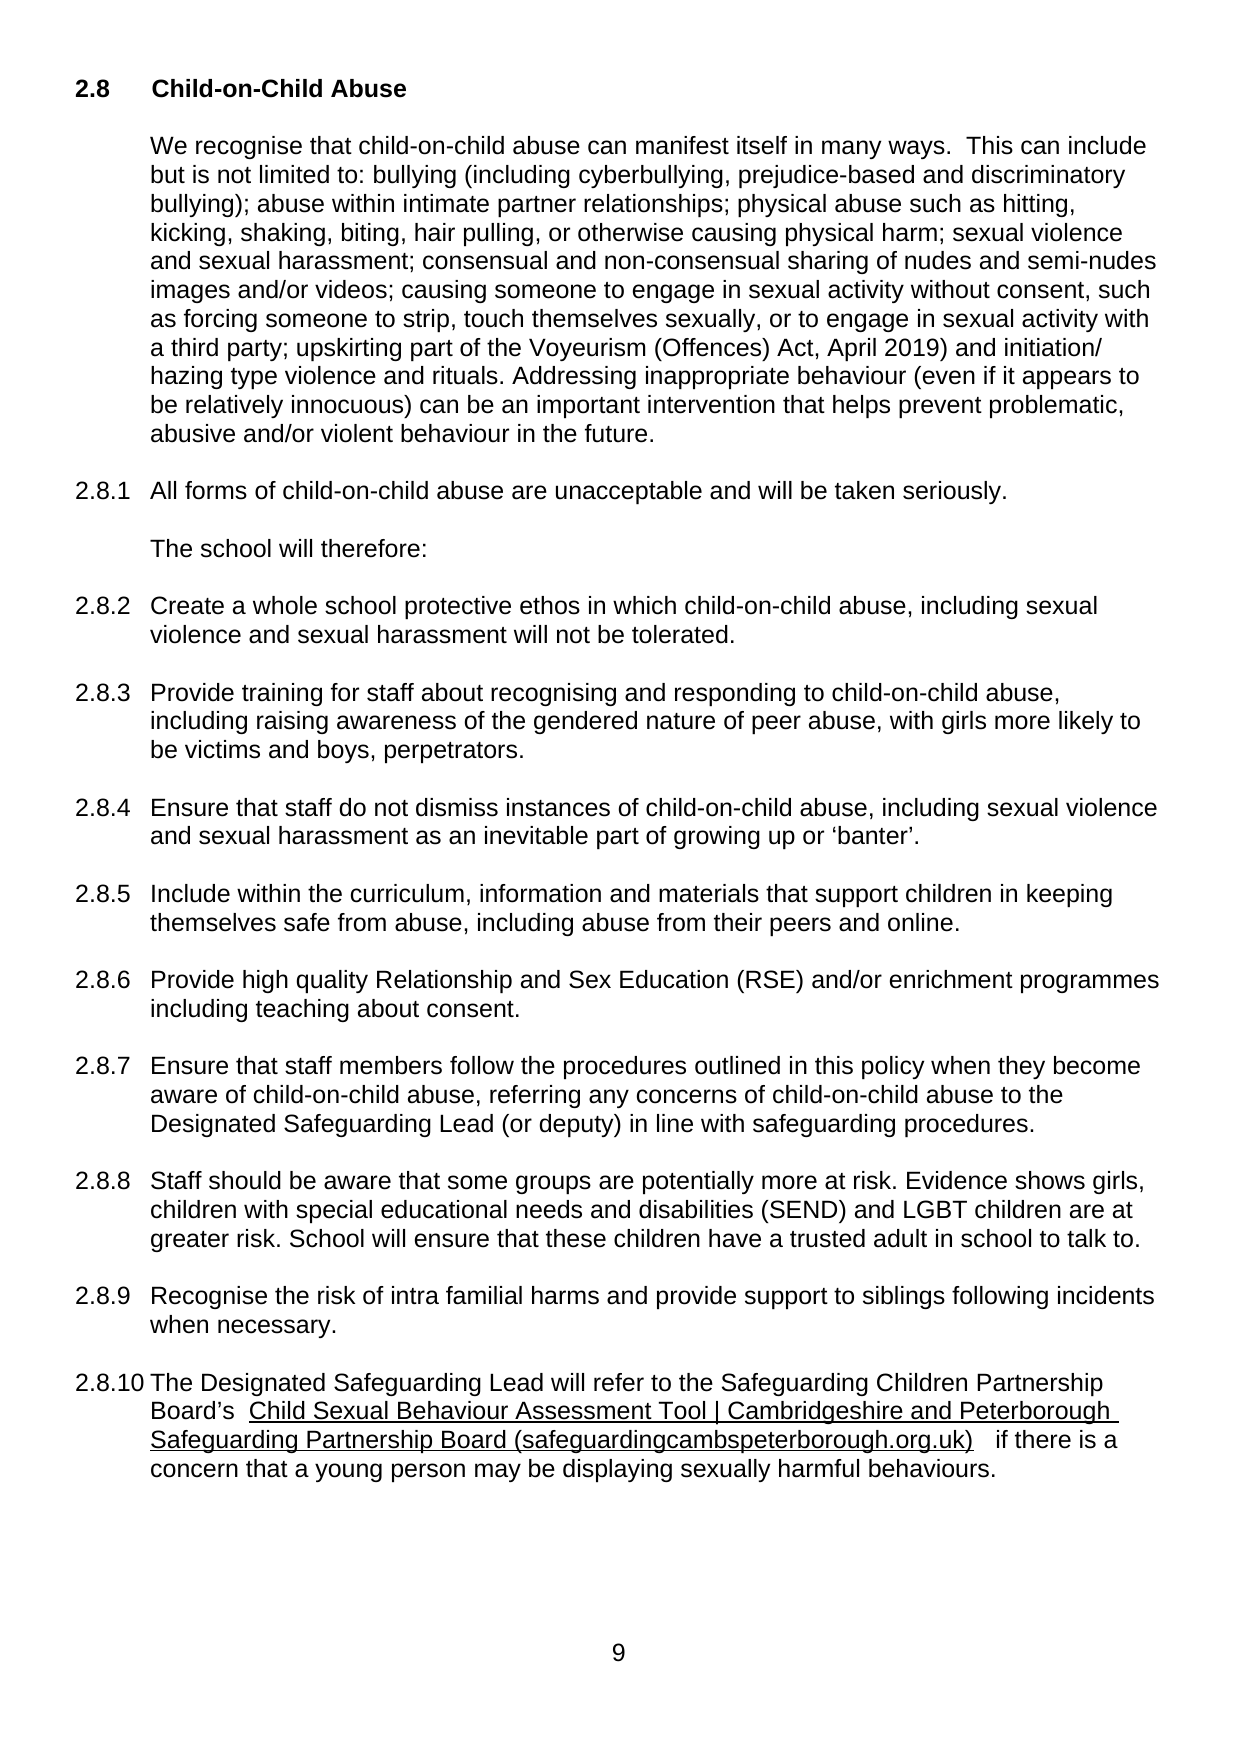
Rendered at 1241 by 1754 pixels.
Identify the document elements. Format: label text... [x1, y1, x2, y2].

list Recognise the risk of intra familial harms and provide support to siblings following incidents when necessary. [75, 1281, 1162, 1339]
list Ensure that staff do not dismiss instances of child-on-child abuse, including sexual violence and sexual harassment as an inevitable part of growing up or ‘banter’. [75, 793, 1162, 850]
list Create a whole school protective ethos in which child-on-child abuse, including sexual violence and sexual harassment will not be tolerated. [75, 591, 1162, 649]
list 2.8.1 All forms of child-on-child abuse are unacceptable and will be taken seriously. [75, 476, 1162, 505]
text 2.8 Child-on-Child Abuse [75, 74, 1168, 103]
list Include within the curriculum, information and materials that support children in keeping themselves safe from abuse, including abuse from their peers and online. [75, 879, 1162, 936]
text We recognise that child-on-child abuse can manifest itself in many ways. This can include but is not limited to: bullying (including cyberbullying, prejudice-based and discriminatory bullying); abuse within intimate partner relationships; physical abuse such as hitting, kicking, shaking, biting, hair pulling, or otherwise causing physical harm; sexual violence and sexual harassment; consensual and non-consensual sharing of nudes and semi-nudes images and/or videos; causing someone to engage in sexual activity without consent, such as forcing someone to strip, touch themselves sexually, or to engage in sexual activity with a third party; upskirting part of the Voyeurism (Offences) Act, April 2019) and initiation/ hazing type violence and rituals. Addressing inappropriate behaviour (even if it appears to be relatively innocuous) can be an important intervention that helps prevent problematic, abusive and/or violent behaviour in the future. [150, 131, 1162, 448]
list Ensure that staff members follow the procedures outlined in this policy when they become aware of child-on-child abuse, referring any concerns of child-on-child abuse to the Designated Safeguarding Lead (or deputy) in line with safeguarding procedures. [75, 1051, 1162, 1138]
list Provide high quality Relationship and Sex Education (RSE) and/or enrichment programmes including teaching about consent. [75, 965, 1162, 1023]
list Staff should be aware that some groups are potentially more at risk. Evidence shows girls, children with special educational needs and disabilities (SEND) and LGBT children are at greater risk. School will ensure that these children have a trusted adult in school to talk to. [75, 1166, 1162, 1253]
list Provide training for staff about recognising and responding to child-on-child abuse, including raising awareness of the gendered nature of peer abuse, with girls more likely to be victims and boys, perpetrators. [75, 678, 1162, 764]
list The Designated Safeguarding Lead will refer to the Safeguarding Children Partnership Board’s Child Sexual Behaviour Assessment Tool | Cambridgeshire and Peterborough Safeguarding Partnership Board (safeguardingcambspeterborough.org.uk) if there is a concern that a young person may be displaying sexually harmful behaviours. [75, 1368, 1162, 1483]
list The school will therefore: [150, 534, 1162, 591]
